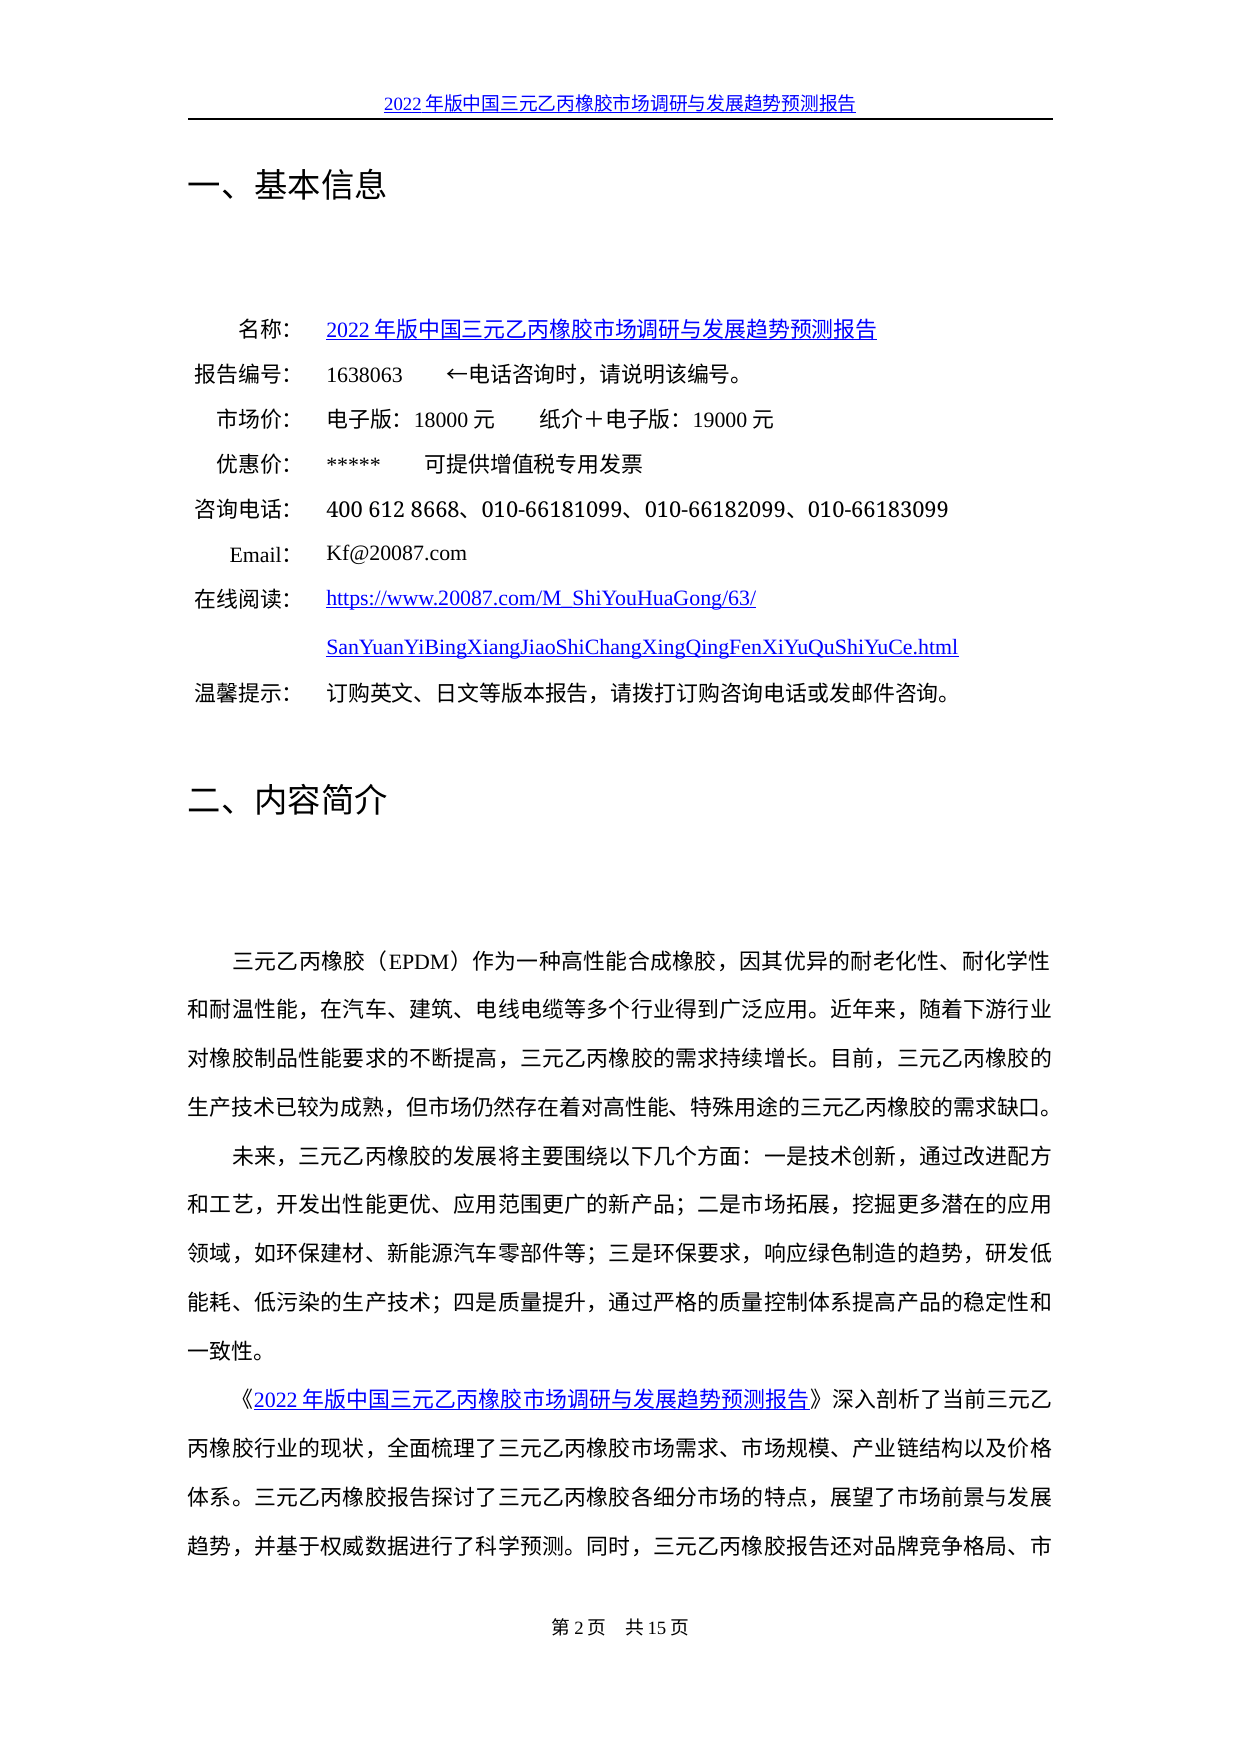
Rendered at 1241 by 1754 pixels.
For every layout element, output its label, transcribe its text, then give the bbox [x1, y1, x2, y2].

table_header 2022年版中国三元乙丙橡胶市场调研与发展趋势预测报告 [315, 312, 1073, 357]
table_cell 温馨提示： [167, 675, 315, 720]
table_cell 咨询电话： [167, 492, 315, 537]
table_cell 电子版：18000 元 纸介＋电子版：19000 元 [315, 402, 1073, 447]
title 二、内容简介 [187, 766, 1053, 831]
table_cell [315, 582, 1073, 675]
table_header 名称： [167, 312, 315, 357]
table_cell 优惠价： [167, 447, 315, 492]
table_cell 在线阅读： [167, 582, 315, 675]
table_cell 报告编号： [167, 357, 315, 402]
table_cell 订购英文、日文等版本报告，请拨打订购咨询电话或发邮件咨询。 [315, 675, 1073, 720]
table_cell Kf@20087.com [315, 537, 1073, 582]
title 一、基本信息 [187, 150, 1053, 215]
table_cell 市场价： [167, 402, 315, 447]
table_cell Email： [167, 537, 315, 582]
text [187, 943, 1053, 1561]
table_cell 400 612 8668、010-66181099、010-66182099、010-66183099 [315, 492, 1073, 537]
table_cell ***** 可提供增值税专用发票 [315, 447, 1073, 492]
table_cell 1638063 ←电话咨询时，请说明该编号。 [315, 357, 1073, 402]
